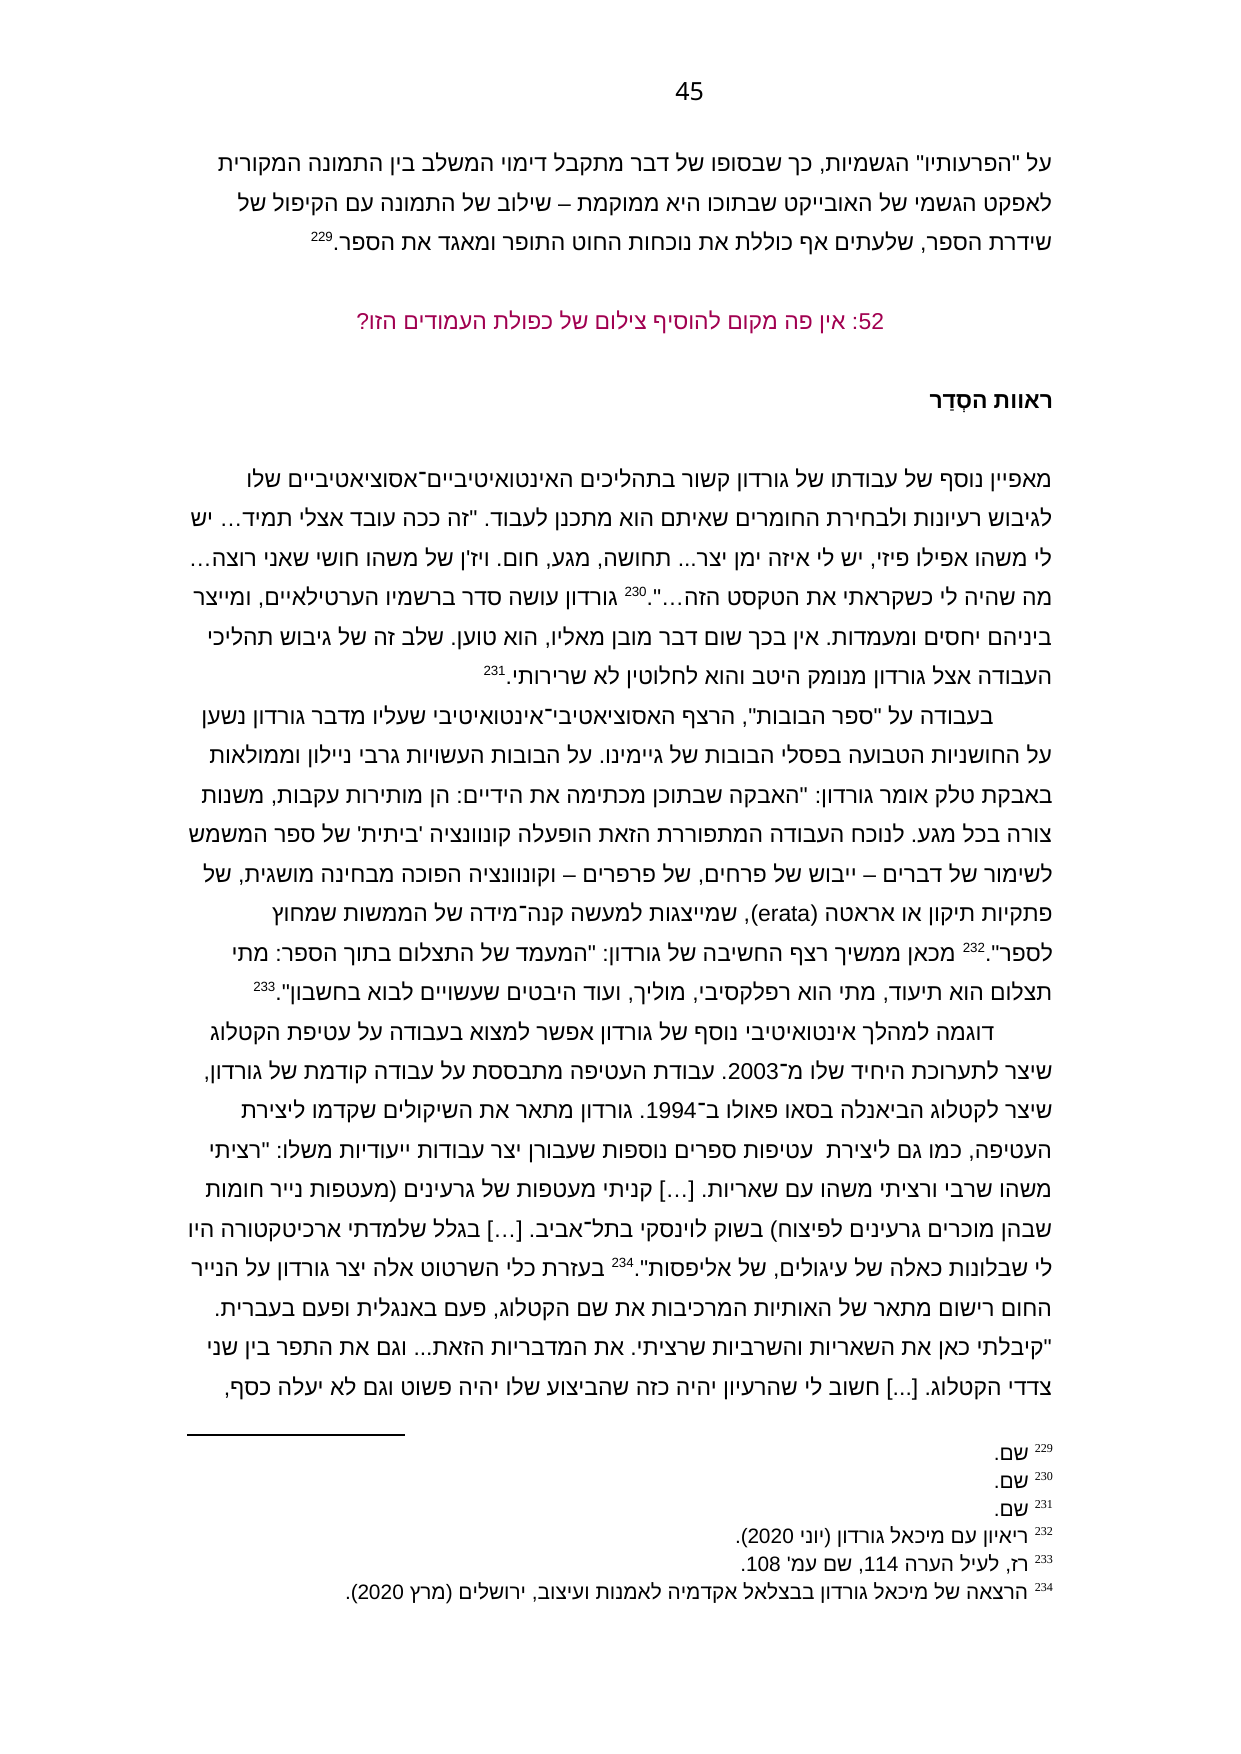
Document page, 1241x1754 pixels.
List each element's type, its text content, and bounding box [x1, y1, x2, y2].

text בעבודה על "ספר הבובות", הרצף האסוציאטיבי־אינטואיטיבי שעליו מדבר גורדון נשען על החושניות הטבועה בפסלי הבובות של גיימינו. על הבובות העשויות גרבי ניילון וממולאות באבקת טלק אומר גורדון: "האבקה שבתוכן מכתימה את הידיים: הן מותירות עקבות, משנות צורה בכל מגע. לנוכח העבודה המתפוררת הזאת הופעלה קונוונציה 'ביתית' של ספר המשמש לשימור של דברים – ייבוש של פרחים, של פרפרים – וקונוונציה הפוכה מבחינה מושגית, של פתקיות תיקון או אראטה (erata), שמייצגות למעשה קנה־מידה של הממשות שמחוץ לספר". מכאן ממשיך רצף החשיבה של גורדון: "המעמד של התצלום בתוך הספר: מתי תצלום הוא תיעוד, מתי הוא רפלקסיבי, מוליך, ועוד היבטים שעשויים לבוא בחשבון". [187, 703, 1053, 1005]
text ראוות הסְדַר [187, 387, 1053, 413]
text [187, 150, 1053, 255]
text מאפיין נוסף של עבודתו של גורדון קשור בתהליכים האינטואיטיביים־אסוציאטיביים שלו לגיבוש רעיונות ולבחירת החומרים שאיתם הוא מתכנן לעבוד. "זה ככה עובד אצלי תמיד… יש לי משהו אפילו פיזי, יש לי איזה ימן יצר... תחושה, מגע, חום. ויז'ן של משהו חושי שאני רוצה… מה שהיה לי כשקראתי את הטקסט הזה…". גורדון עושה סדר ברשמיו הערטילאיים, ומייצר ביניהם יחסים ומעמדות. אין בכך שום דבר מובן מאליו, הוא טוען. שלב זה של גיבוש תהליכי העבודה אצל גורדון מנומק היטב והוא לחלוטין לא שרירותי. [187, 466, 1053, 689]
text 52: אין פה מקום להוסיף צילום של כפולת העמודים הזו? [187, 308, 1053, 334]
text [187, 1018, 1053, 1400]
